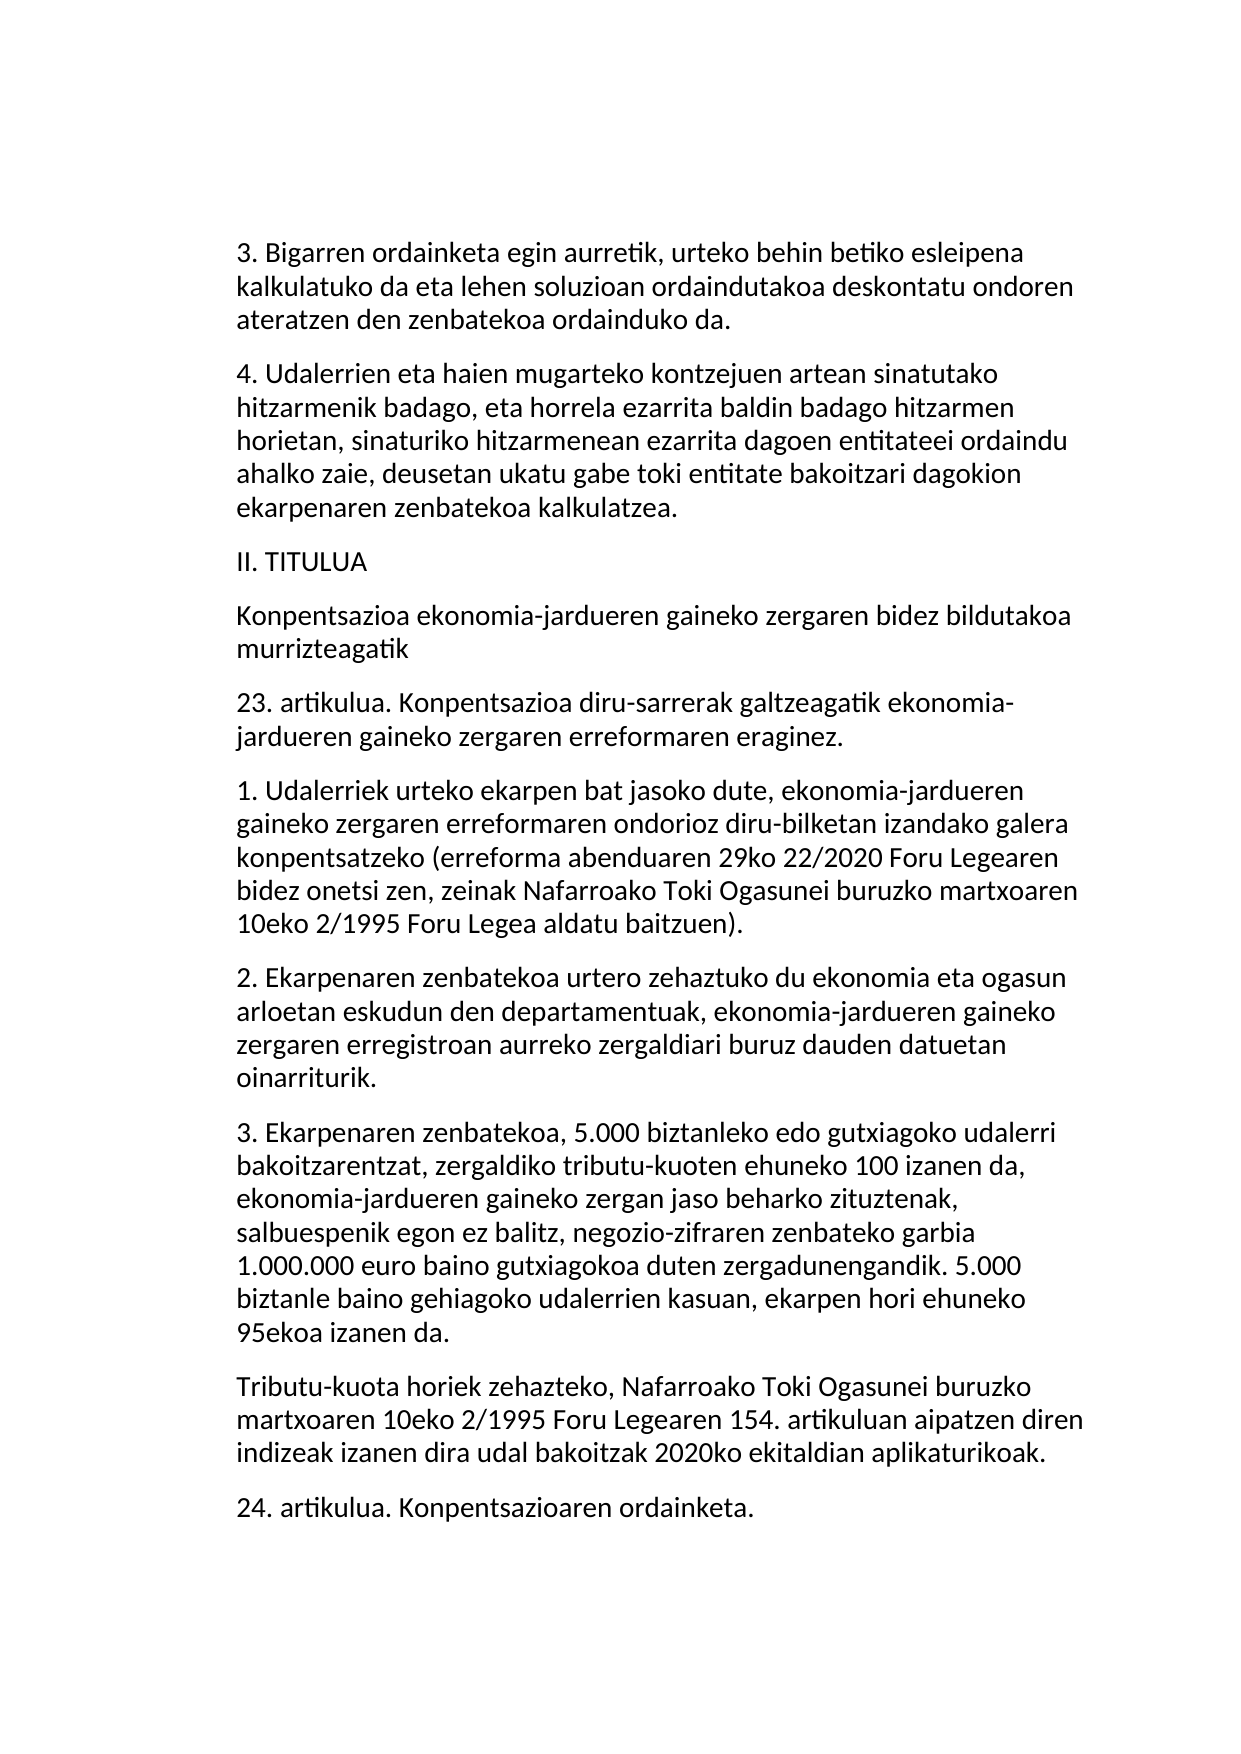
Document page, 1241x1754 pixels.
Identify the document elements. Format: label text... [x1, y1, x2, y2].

text Konpentsazioa ekonomia-jardueren gaineko zergaren bidez bildutakoa murrizteagatik [236, 599, 1092, 665]
text 24. artikulua. Konpentsazioaren ordainketa. [236, 1490, 1092, 1524]
text II. TITULUA [236, 544, 1092, 578]
text Tributu-kuota horiek zehazteko, Nafarroako Toki Ogasunei buruzko martxoaren 10eko 2/1995 Foru Legearen 154. artikuluan aipatzen diren indizeak izanen dira udal bakoitzak 2020ko ekitaldian aplikaturikoak. [236, 1369, 1092, 1469]
text 4. Udalerrien eta haien mugarteko kontzejuen artean sinatutako hitzarmenik badago, eta horrela ezarrita baldin badago hitzarmen horietan, sinaturiko hitzarmenean ezarrita dagoen entitateei ordaindu ahalko zaie, deusetan ukatu gabe toki entitate bakoitzari dagokion ekarpenaren zenbatekoa kalkulatzea. [236, 357, 1092, 524]
text 2. Ekarpenaren zenbatekoa urtero zehaztuko du ekonomia eta ogasun arloetan eskudun den departamentuak, ekonomia-jardueren gaineko zergaren erregistroan aurreko zergaldiari buruz dauden datuetan oinarriturik. [236, 961, 1092, 1094]
text 1. Udalerriek urteko ekarpen bat jasoko dute, ekonomia-jardueren gaineko zergaren erreformaren ondorioz diru-bilketan izandako galera konpentsatzeko (erreforma abenduaren 29ko 22/2020 Foru Legearen bidez onetsi zen, zeinak Nafarroako Toki Ogasunei buruzko martxoaren 10eko 2/1995 Foru Legea aldatu baitzuen). [236, 774, 1092, 940]
text 23. artikulua. Konpentsazioa diru-sarrerak galtzeagatik ekonomia-jardueren gaineko zergaren erreformaren eraginez. [236, 686, 1092, 753]
text 3. Bigarren ordainketa egin aurretik, urteko behin betiko esleipena kalkulatuko da eta lehen soluzioan ordaindutakoa deskontatu ondoren ateratzen den zenbatekoa ordainduko da. [236, 236, 1092, 336]
text 3. Ekarpenaren zenbatekoa, 5.000 biztanleko edo gutxiagoko udalerri bakoitzarentzat, zergaldiko tributu-kuoten ehuneko 100 izanen da, ekonomia-jardueren gaineko zergan jaso beharko zituztenak, salbuespenik egon ez balitz, negozio-zifraren zenbateko garbia 1.000.000 euro baino gutxiagokoa duten zergadunengandik. 5.000 biztanle baino gehiagoko udalerrien kasuan, ekarpen hori ehuneko 95ekoa izanen da. [236, 1115, 1092, 1349]
